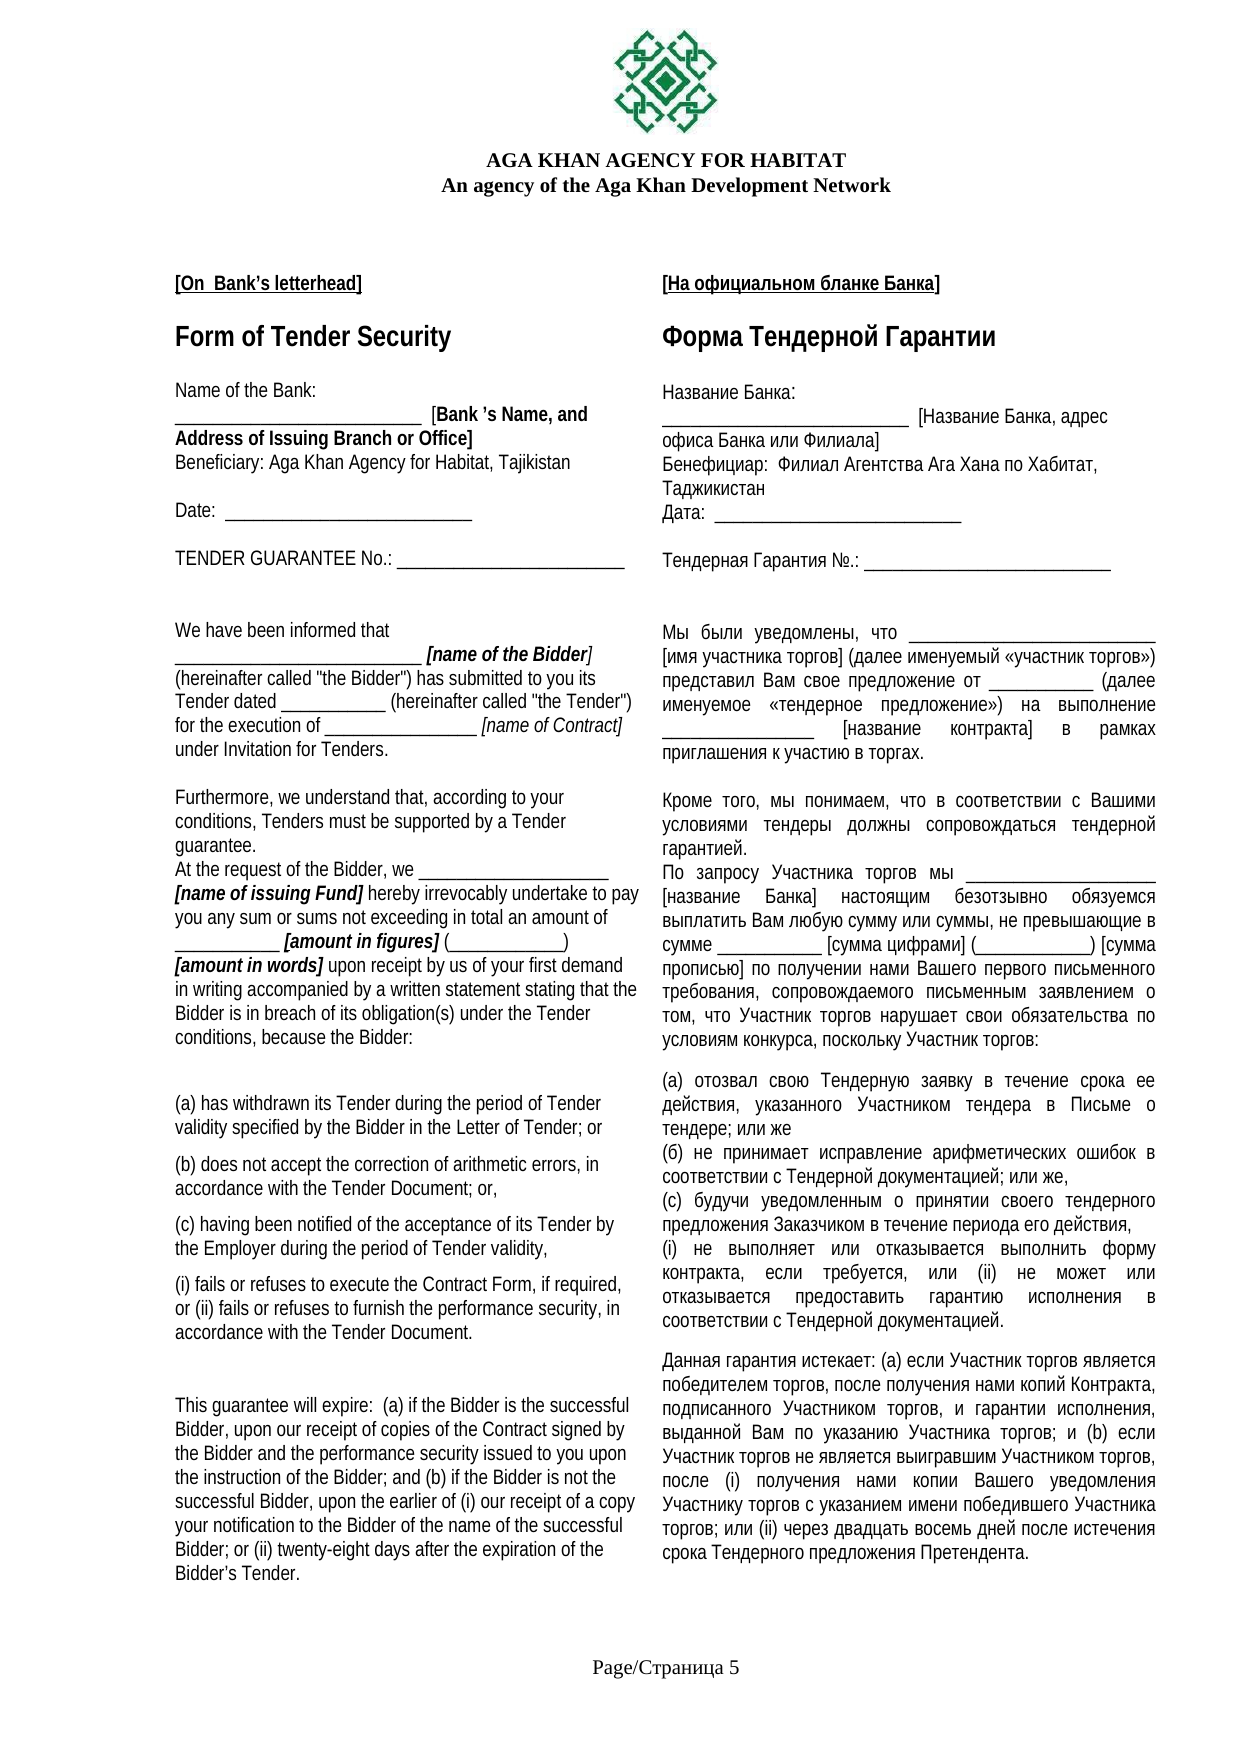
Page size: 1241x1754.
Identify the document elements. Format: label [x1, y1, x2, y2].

table_header [164, 271, 651, 1597]
table_header [651, 271, 1168, 1597]
picture [612, 28, 719, 135]
